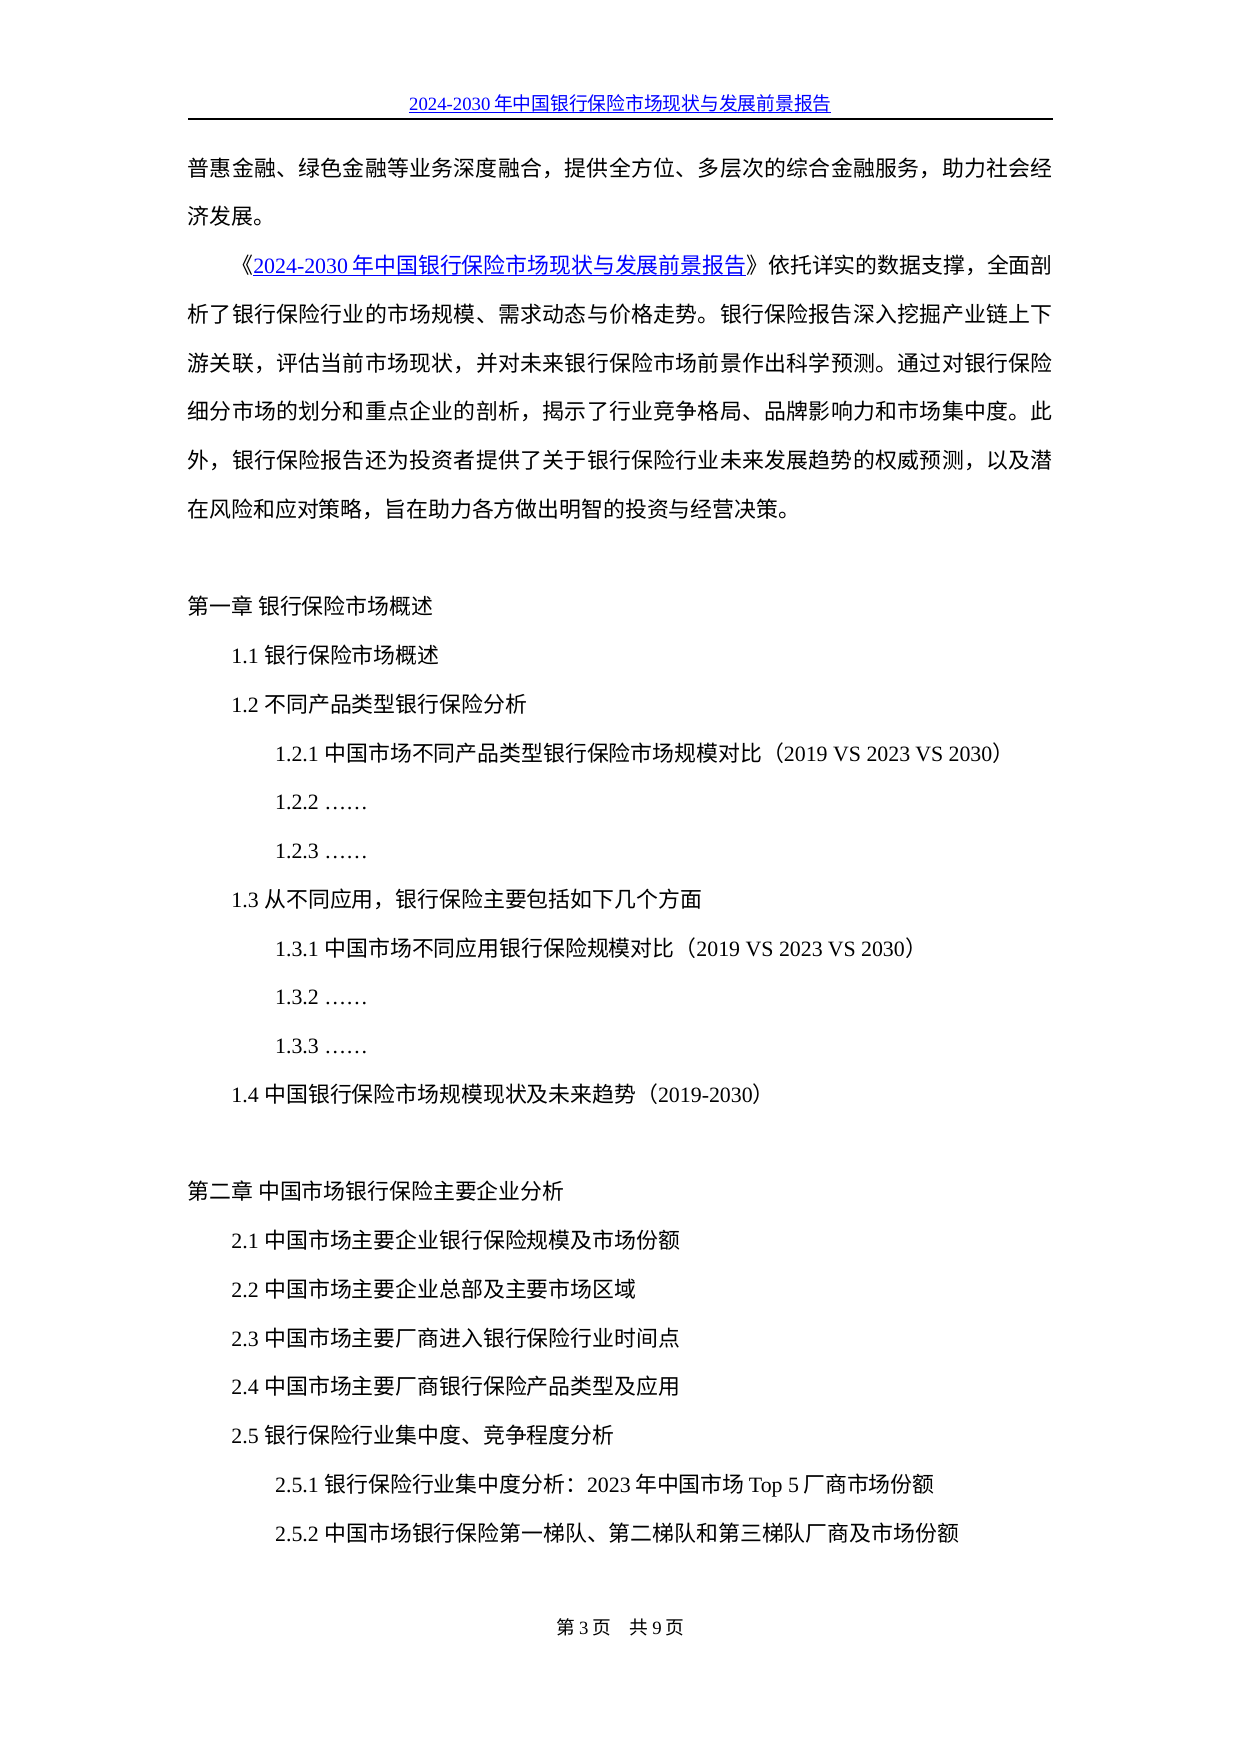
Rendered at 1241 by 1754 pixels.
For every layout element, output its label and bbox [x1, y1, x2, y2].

text [187, 150, 1053, 1548]
